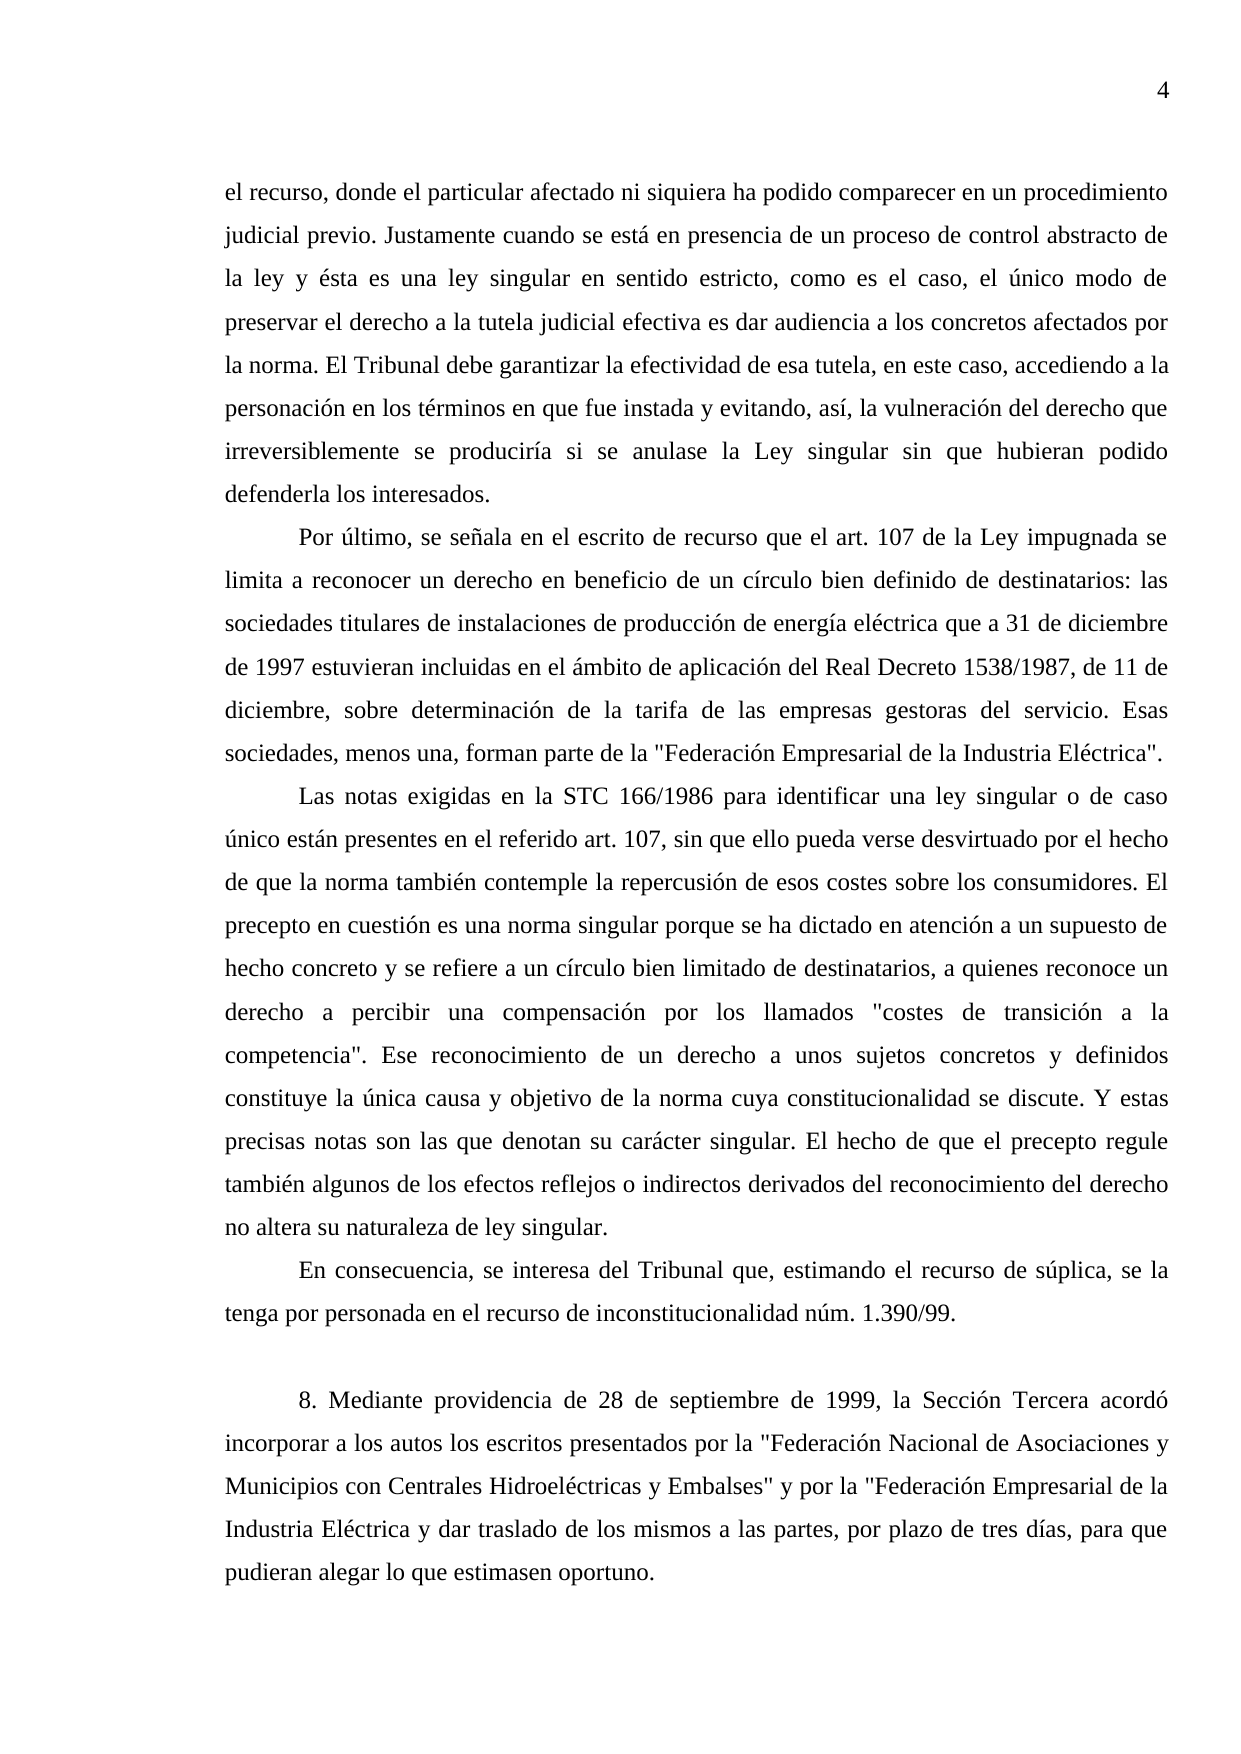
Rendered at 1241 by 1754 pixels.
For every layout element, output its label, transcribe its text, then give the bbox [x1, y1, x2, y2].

text Las notas exigidas en la STC 166/1986 para identificar una ley singular o de caso único están presentes en el referido art. 107, sin que ello pueda verse desvirtuado por el hecho de que la norma también contemple la repercusión de esos costes sobre los consumidores. El precepto en cuestión es una norma singular porque se ha dictado en atención a un supuesto de hecho concreto y se refiere a un círculo bien limitado de destinatarios, a quienes reconoce un derecho a percibir una compensación por los llamados "costes de transición a la competencia". Ese reconocimiento de un derecho a unos sujetos concretos y definidos constituye la única causa y objetivo de la norma cuya constitucionalidad se discute. Y estas precisas notas son las que denotan su carácter singular. El hecho de que el precepto regule también algunos de los efectos reflejos o indirectos derivados del reconocimiento del derecho no altera su naturaleza de ley singular. [224, 781, 1169, 1241]
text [224, 177, 1169, 508]
text 8. Mediante providencia de 28 de septiembre de 1999, la Sección Tercera acordó incorporar a los autos los escritos presentados por la "Federación Nacional de Asociaciones y Municipios con Centrales Hidroeléctricas y Embalses" y por la "Federación Empresarial de la Industria Eléctrica y dar traslado de los mismos a las partes, por plazo de tres días, para que pudieran alegar lo que estimasen oportuno. [224, 1385, 1169, 1586]
text En consecuencia, se interesa del Tribunal que, estimando el recurso de súplica, se la tenga por personada en el recurso de inconstitucionalidad núm. 1.390/99. [224, 1255, 1169, 1327]
text Por último, se señala en el escrito de recurso que el art. 107 de la Ley impugnada se limita a reconocer un derecho en beneficio de un círculo bien definido de destinatarios: las sociedades titulares de instalaciones de producción de energía eléctrica que a 31 de diciembre de 1997 estuvieran incluidas en el ámbito de aplicación del Real Decreto 1538/1987, de 11 de diciembre, sobre determinación de la tarifa de las empresas gestoras del servicio. Esas sociedades, menos una, forman parte de la "Federación Empresarial de la Industria Eléctrica". [224, 522, 1169, 767]
